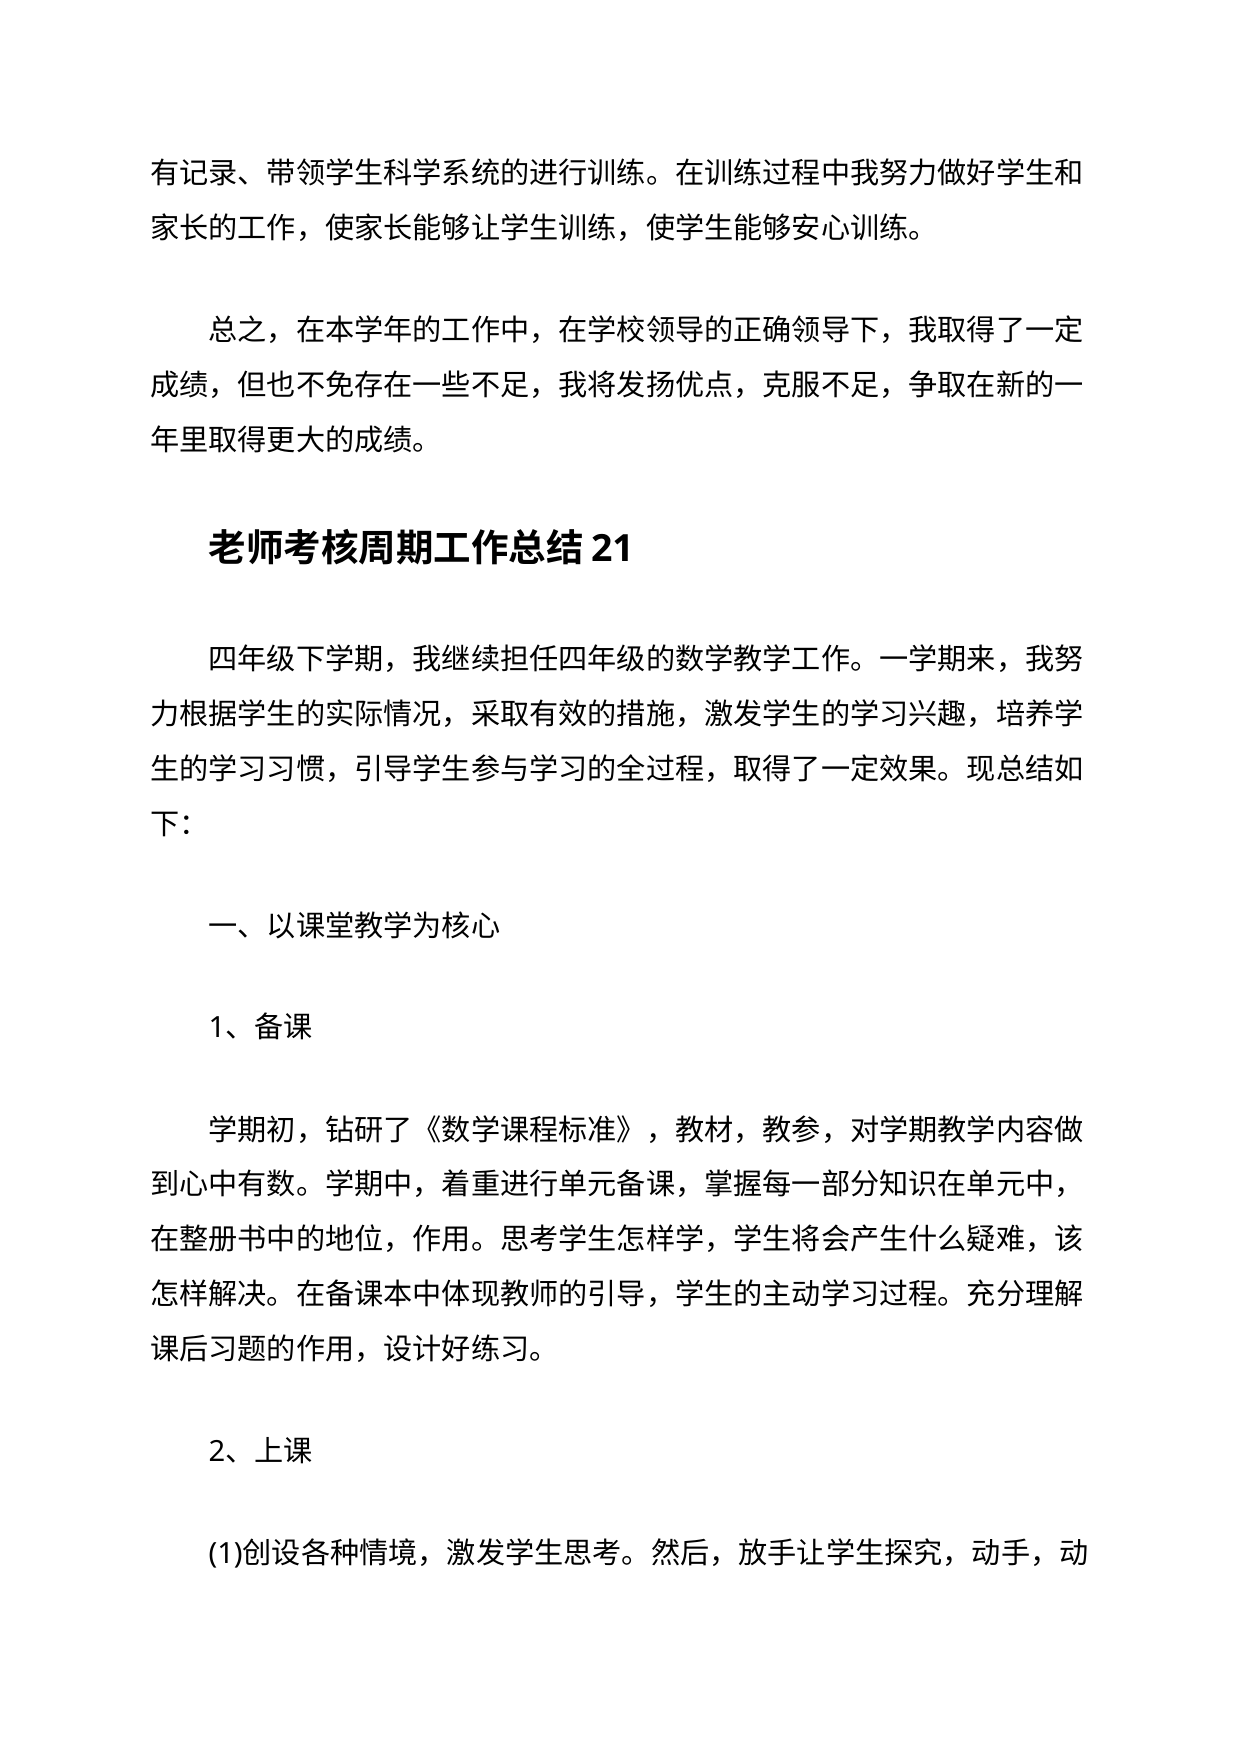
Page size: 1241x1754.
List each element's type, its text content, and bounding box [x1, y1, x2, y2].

text 2、上课 [150, 1427, 1090, 1470]
text 总之，在本学年的工作中，在学校领导的正确领导下，我取得了一定成绩，但也不免存在一些不足，我将发扬优点，克服不足，争取在新的一年里取得更大的成绩。 [150, 307, 1090, 459]
text 四年级下学期，我继续担任四年级的数学教学工作。一学期来，我努力根据学生的实际情况，采取有效的措施，激发学生的学习兴趣，培养学生的学习习惯，引导学生参与学习的全过程，取得了一定效果。现总结如下： [150, 636, 1090, 843]
text 老师考核周期工作总结21 [150, 518, 1090, 573]
text 学期初，钻研了《数学课程标准》，教材，教参，对学期教学内容做到心中有数。学期中，着重进行单元备课，掌握每一部分知识在单元中，在整册书中的地位，作用。思考学生怎样学，学生将会产生什么疑难，该怎样解决。在备课本中体现教师的引导，学生的主动学习过程。充分理解课后习题的作用，设计好练习。 [150, 1106, 1090, 1368]
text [150, 150, 1090, 247]
text 1、备课 [150, 1004, 1090, 1046]
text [150, 1529, 1090, 1572]
text 一、以课堂教学为核心 [150, 902, 1090, 944]
